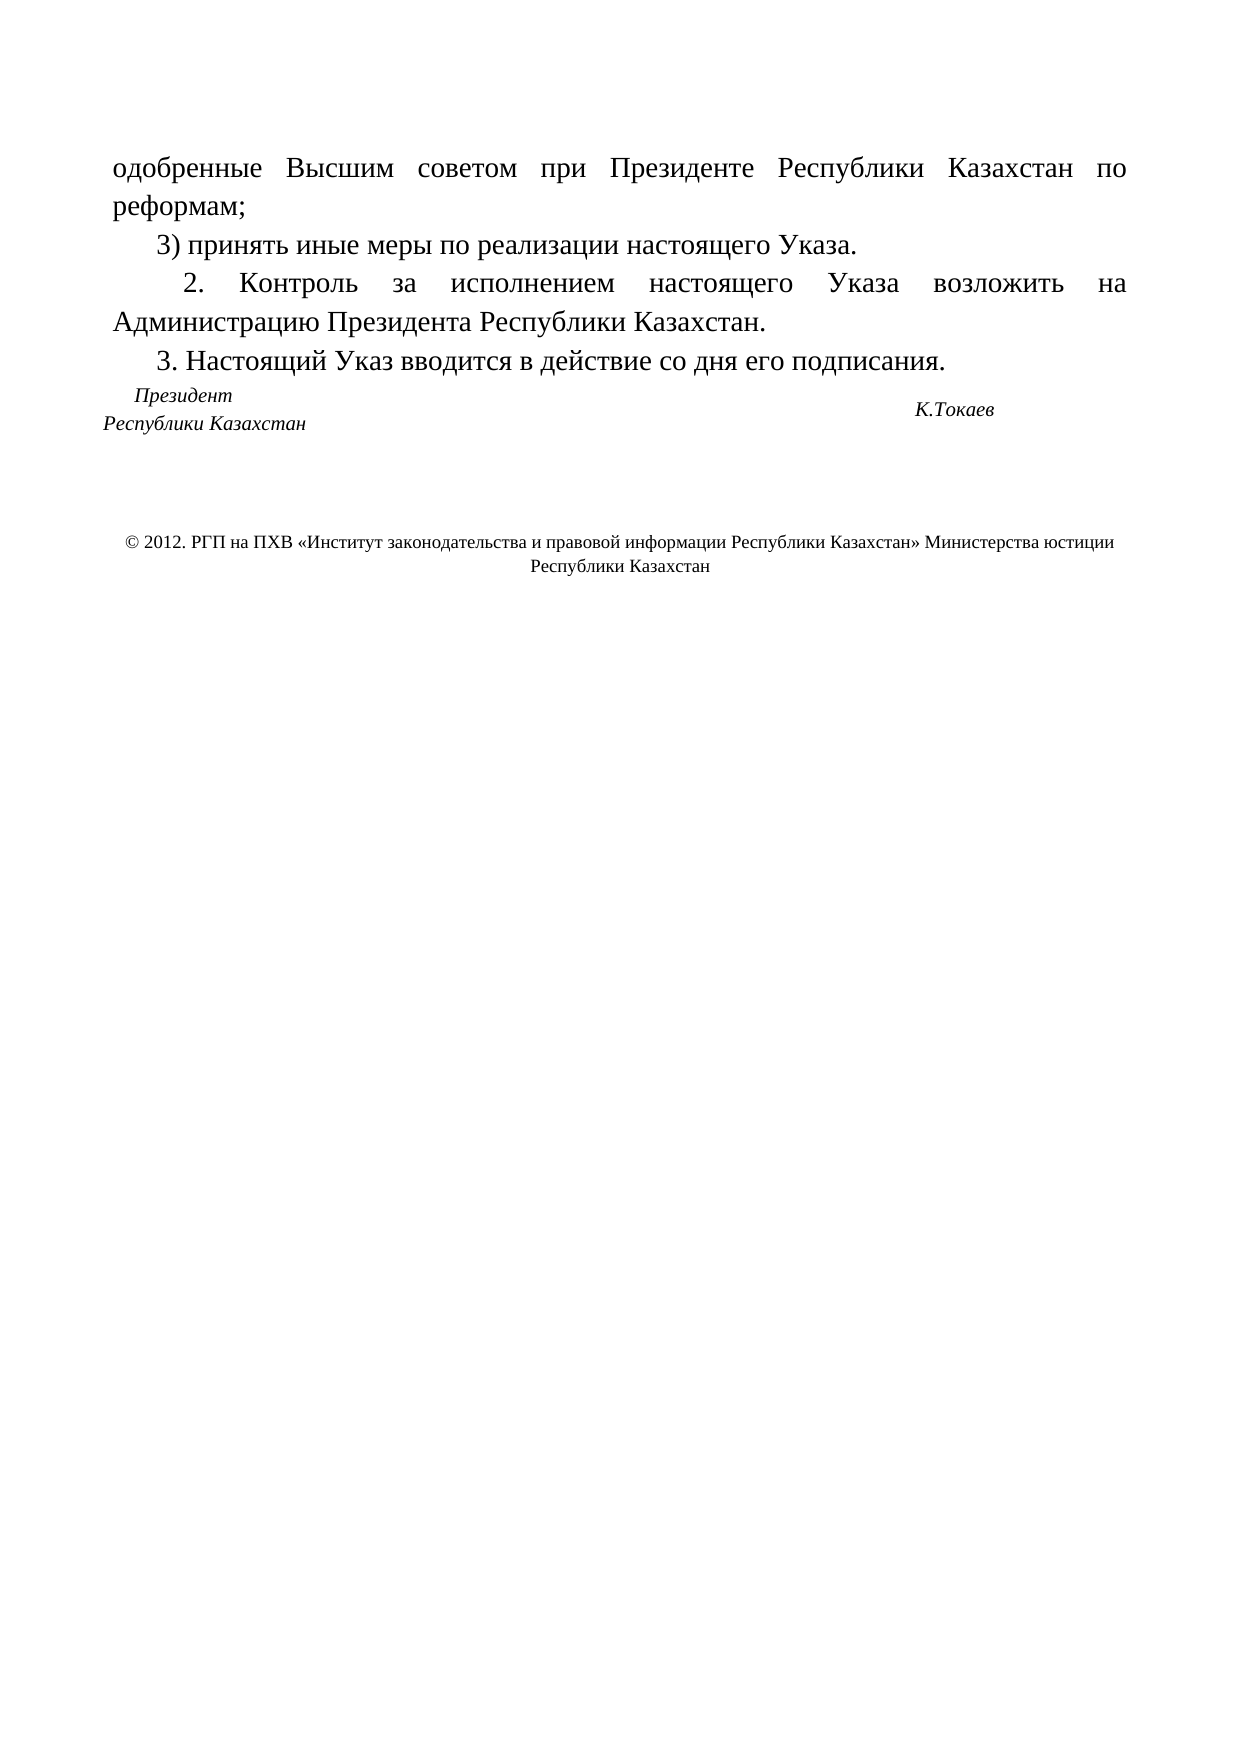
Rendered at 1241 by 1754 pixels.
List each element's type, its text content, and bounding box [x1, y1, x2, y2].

text 3) принять иные меры по реализации настоящего Указа. [112, 227, 1128, 261]
table_header Президент Республики Казахстан [101, 381, 913, 440]
text 2. Контроль за исполнением настоящего Указа возложить на Администрацию Президента Республики Казахстан. [112, 266, 1128, 338]
text © 2012. РГП на ПХВ «Институт законодательства и правовой информации Республики Казахстан» Министерства юстиции Республики Казахстан [112, 531, 1128, 577]
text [112, 150, 1128, 222]
table_header К.Токаев [913, 381, 1240, 440]
text 3. Настоящий Указ вводится в действие со дня его подписания. [112, 343, 1128, 376]
